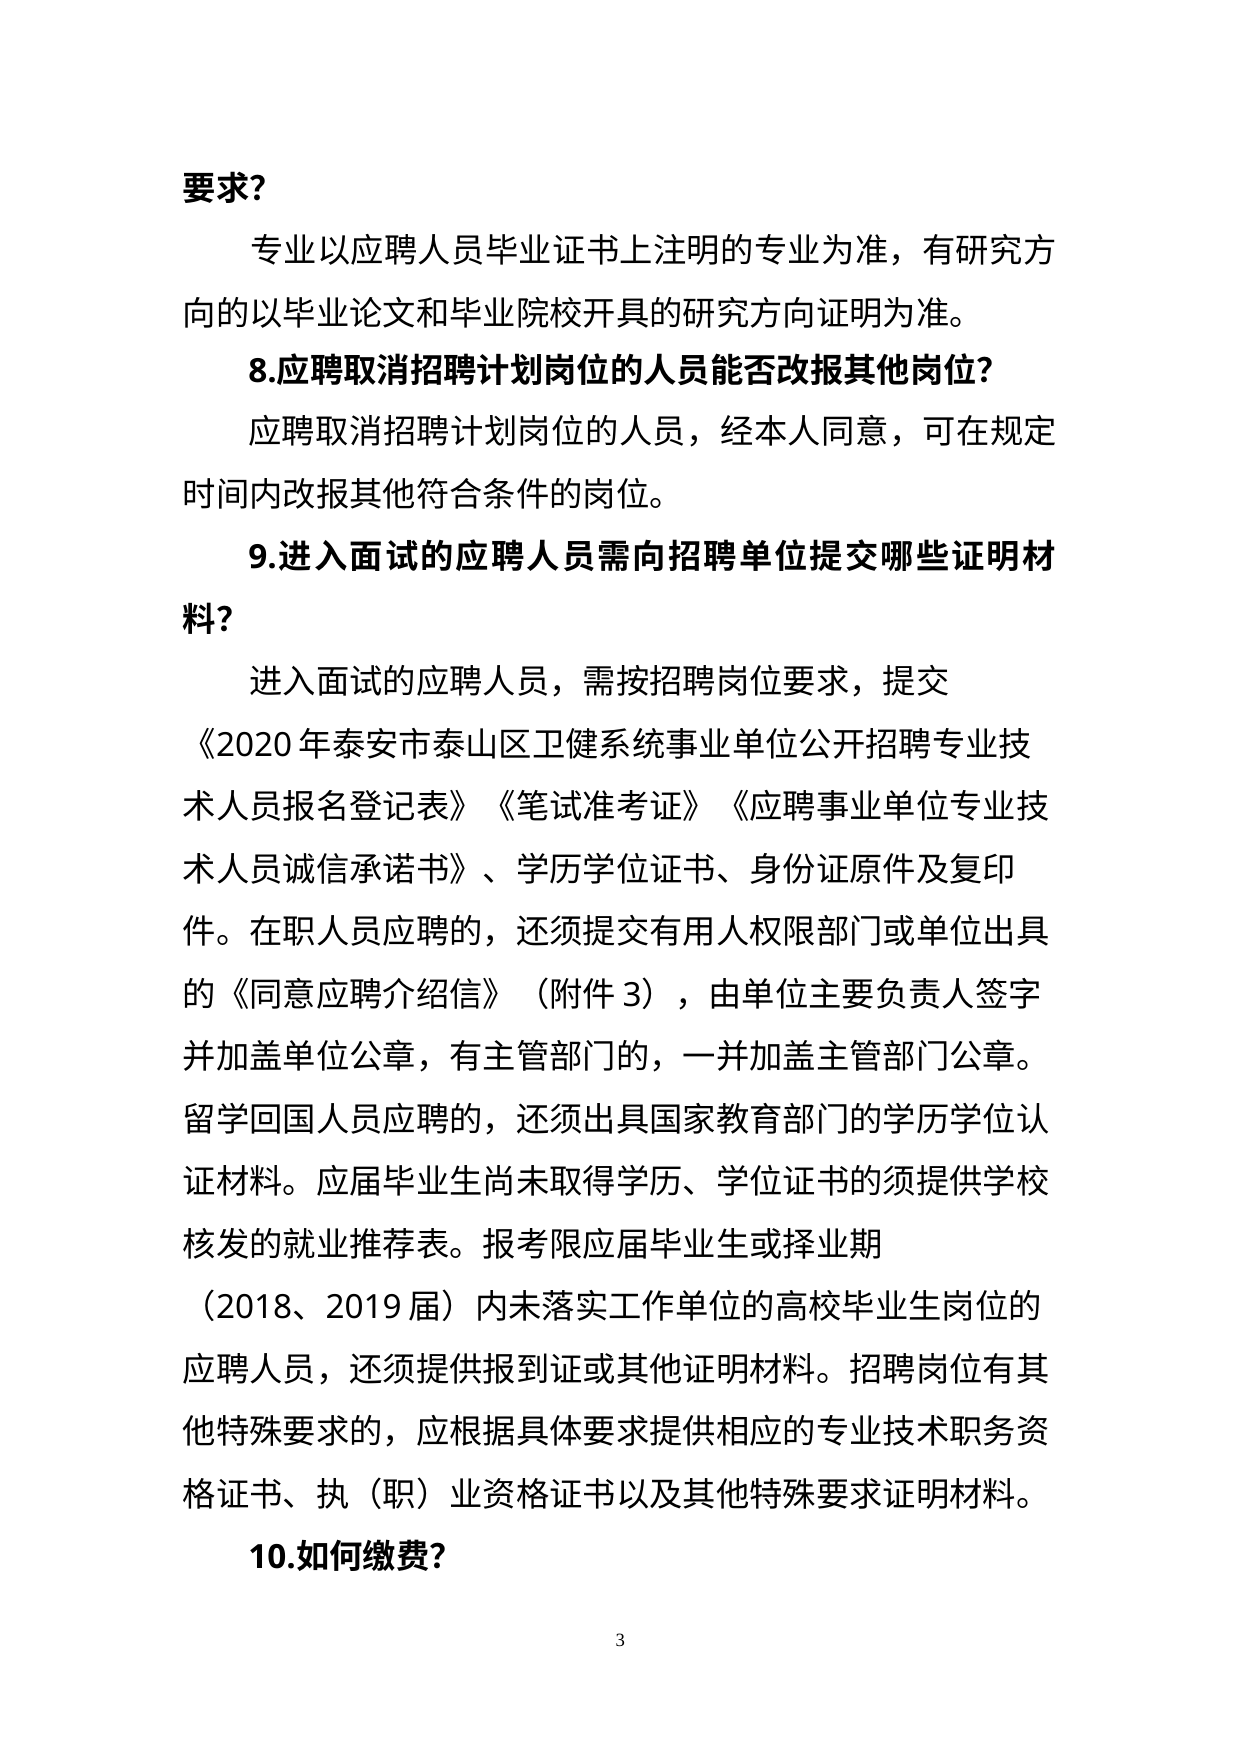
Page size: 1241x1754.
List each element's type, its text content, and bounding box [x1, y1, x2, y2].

text 9.进入面试的应聘人员需向招聘单位提交哪些证明材料？ [182, 519, 1058, 644]
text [182, 150, 1058, 212]
text 8.应聘取消招聘计划岗位的人员能否改报其他岗位？ [182, 337, 1058, 394]
text 应聘取消招聘计划岗位的人员，经本人同意，可在规定时间内改报其他符合条件的岗位。 [182, 394, 1058, 519]
text 10.如何缴费？ [182, 1519, 1058, 1581]
text 进入面试的应聘人员，需按招聘岗位要求，提交《2020年泰安市泰山区卫健系统事业单位公开招聘专业技术人员报名登记表》《笔试准考证》《应聘事业单位专业技术人员诚信承诺书》、学历学位证书、身份证原件及复印件。在职人员应聘的，还须提交有用人权限部门或单位出具的《同意应聘介绍信》（附件3），由单位主要负责人签字并加盖单位公章，有主管部门的，一并加盖主管部门公章。留学回国人员应聘的，还须出具国家教育部门的学历学位认证材料。应届毕业生尚未取得学历、学位证书的须提供学校核发的就业推荐表。报考限应届毕业生或择业期（2018、2019届）内未落实工作单位的高校毕业生岗位的应聘人员，还须提供报到证或其他证明材料。招聘岗位有其他特殊要求的，应根据具体要求提供相应的专业技术职务资格证书、执（职）业资格证书以及其他特殊要求证明材料。 [182, 644, 1058, 1519]
text 专业以应聘人员毕业证书上注明的专业为准，有研究方向的以毕业论文和毕业院校开具的研究方向证明为准。 [182, 212, 1058, 337]
